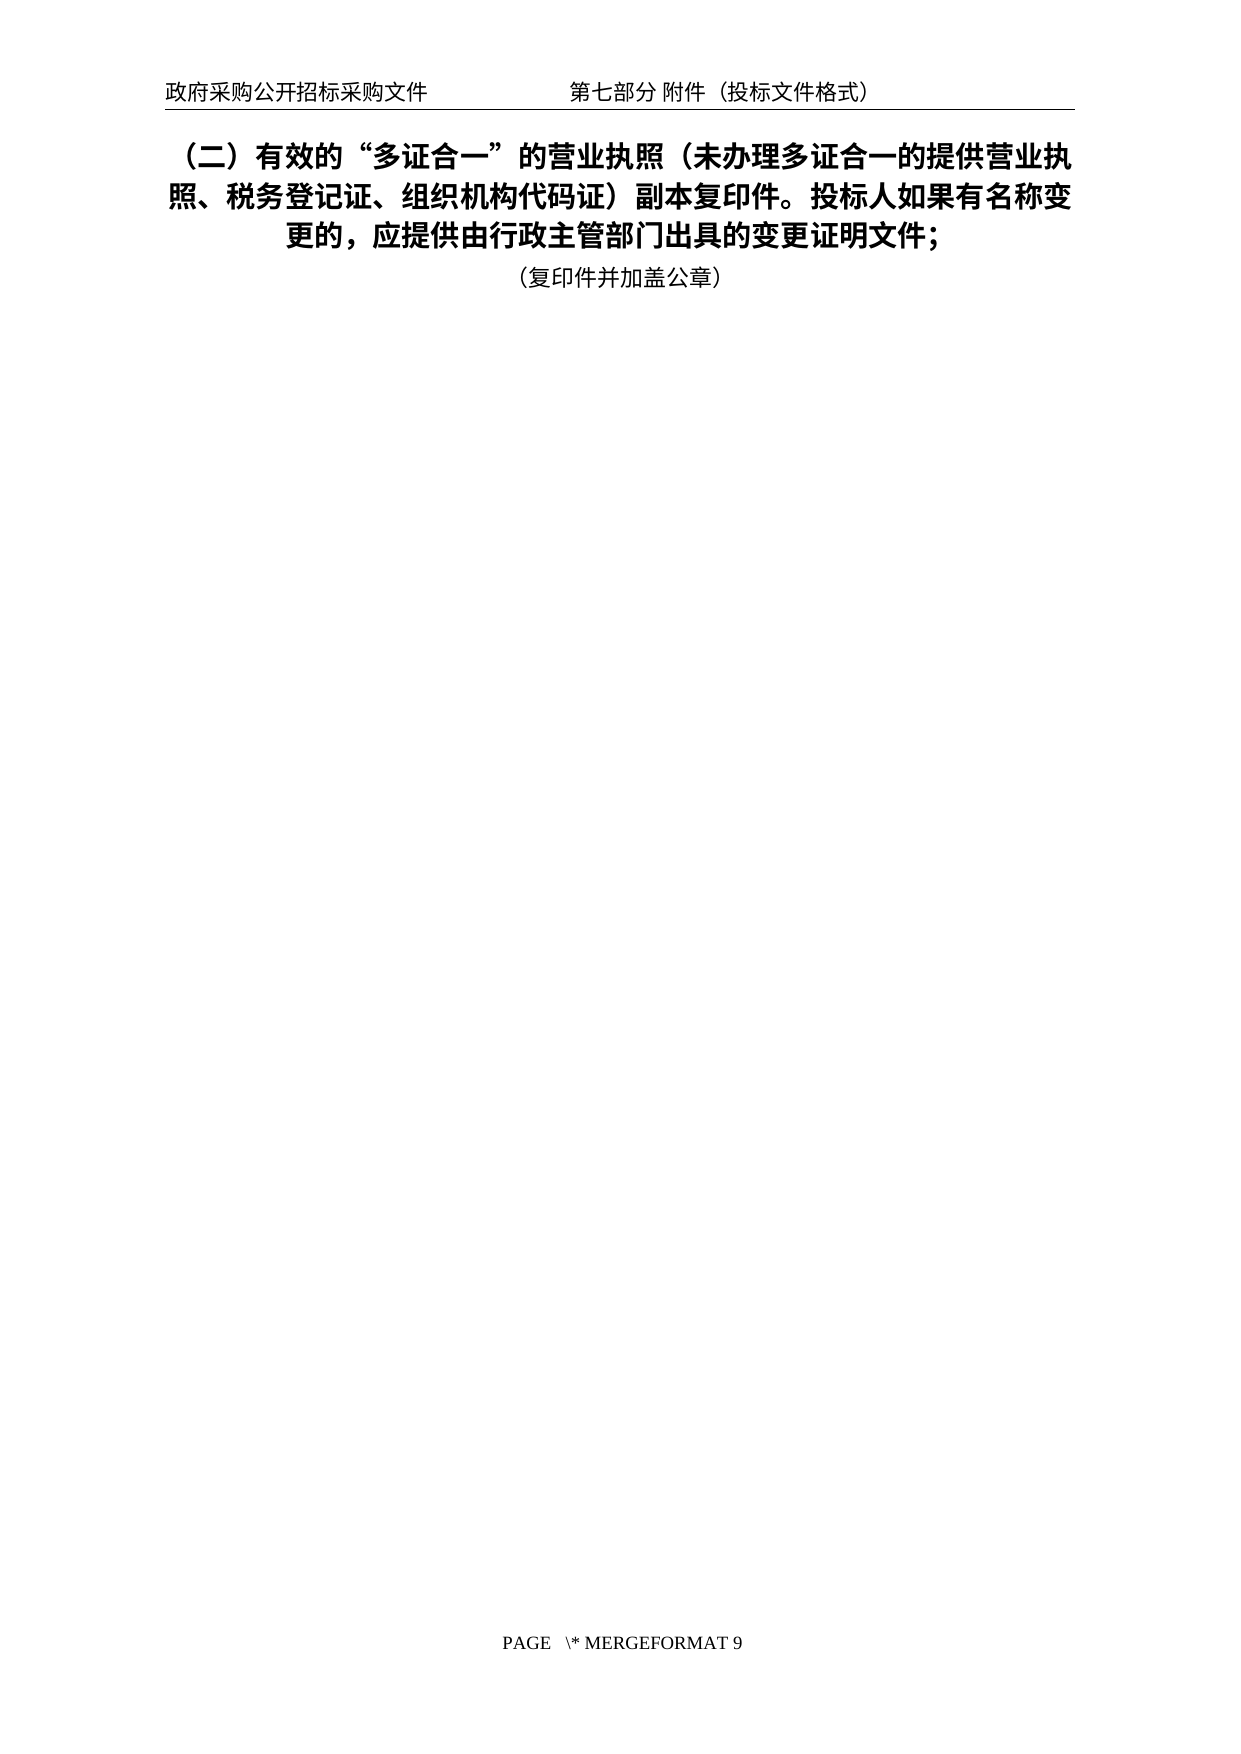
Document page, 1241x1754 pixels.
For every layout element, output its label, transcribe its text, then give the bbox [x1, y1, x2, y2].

text （复印件并加盖公章） [165, 254, 1075, 294]
subtitle （二）有效的“多证合一”的营业执照（未办理多证合一的提供营业执照、税务登记证、组织机构代码证）副本复印件。投标人如果有名称变更的，应提供由行政主管部门出具的变更证明文件； [165, 136, 1075, 254]
